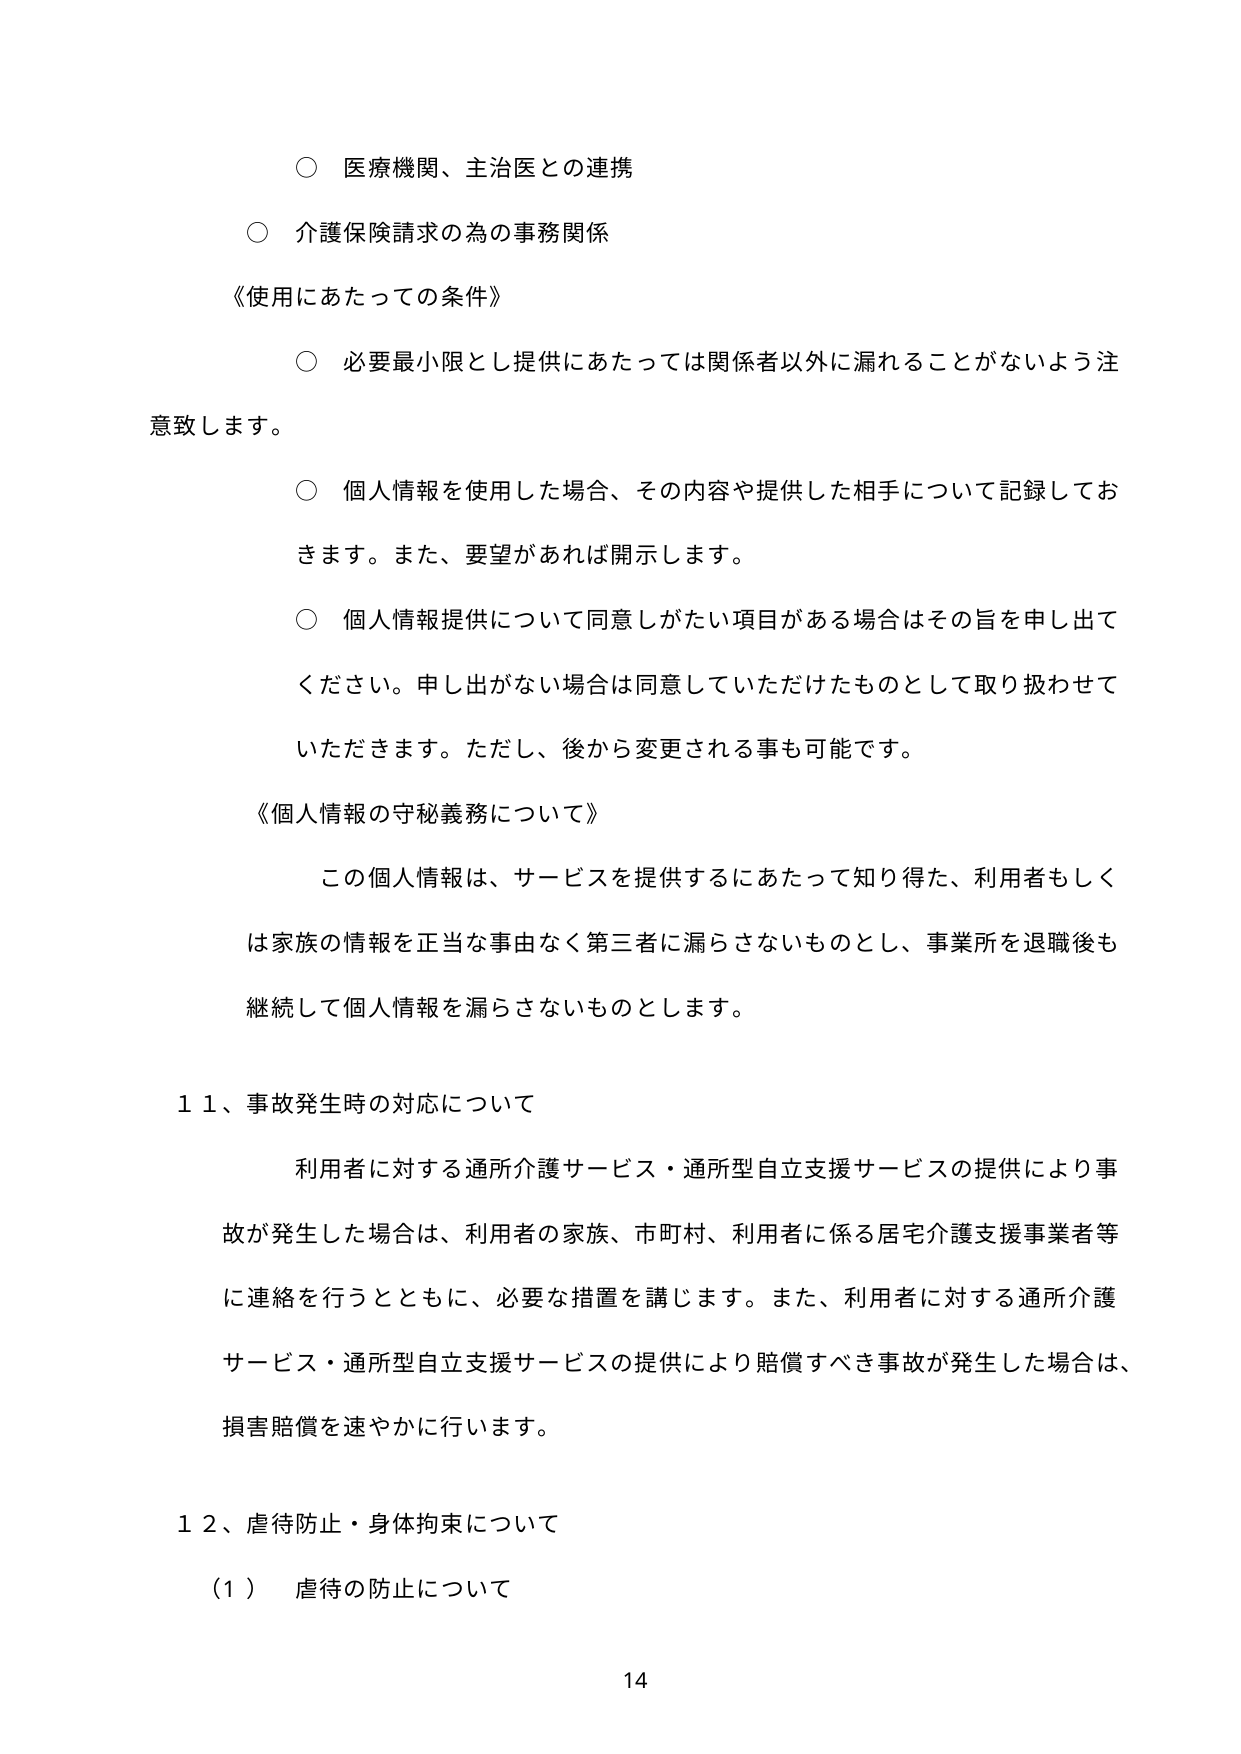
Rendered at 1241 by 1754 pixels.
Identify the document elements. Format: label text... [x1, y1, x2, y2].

text 《使用にあたっての条件》 [149, 263, 1120, 328]
text ○ 個人情報を使用した場合、その内容や提供した相手について記録しておきます。また、要望があれば開示します。 [149, 457, 1120, 586]
text 利用者に対する通所介護サービス・通所型自立支援サービスの提供により事故が発生した場合は、利用者の家族、市町村、利用者に係る居宅介護支援事業者等に連絡を行うとともに、必要な措置を講じます。また、利用者に対する通所介護サービス・通所型自立支援サービスの提供により賠償すべき事故が発生した場合は、損害賠償を速やかに行います。 [149, 1135, 1120, 1458]
text 《個人情報の守秘義務について》 [149, 780, 1120, 845]
text ○ 必要最小限とし提供にあたっては関係者以外に漏れることがないよう注意致します。 [149, 328, 1120, 457]
text １１、事故発生時の対応について [149, 1071, 1120, 1135]
text ○ 医療機関、主治医との連携 [149, 134, 1120, 199]
text １２、虐待防止・身体拘束について [149, 1491, 1120, 1555]
text この個人情報は、サービスを提供するにあたって知り得た、利用者もしくは家族の情報を正当な事由なく第三者に漏らさないものとし、事業所を退職後も継続して個人情報を漏らさないものとします。 [160, 845, 1120, 1038]
text ○ 個人情報提供について同意しがたい項目がある場合はその旨を申し出てください。申し出がない場合は同意していただけたものとして取り扱わせていただきます。ただし、後から変更される事も可能です。 [149, 586, 1120, 780]
text （1） 虐待の防止について [149, 1555, 1120, 1620]
text ○ 介護保険請求の為の事務関係 [149, 199, 1120, 263]
